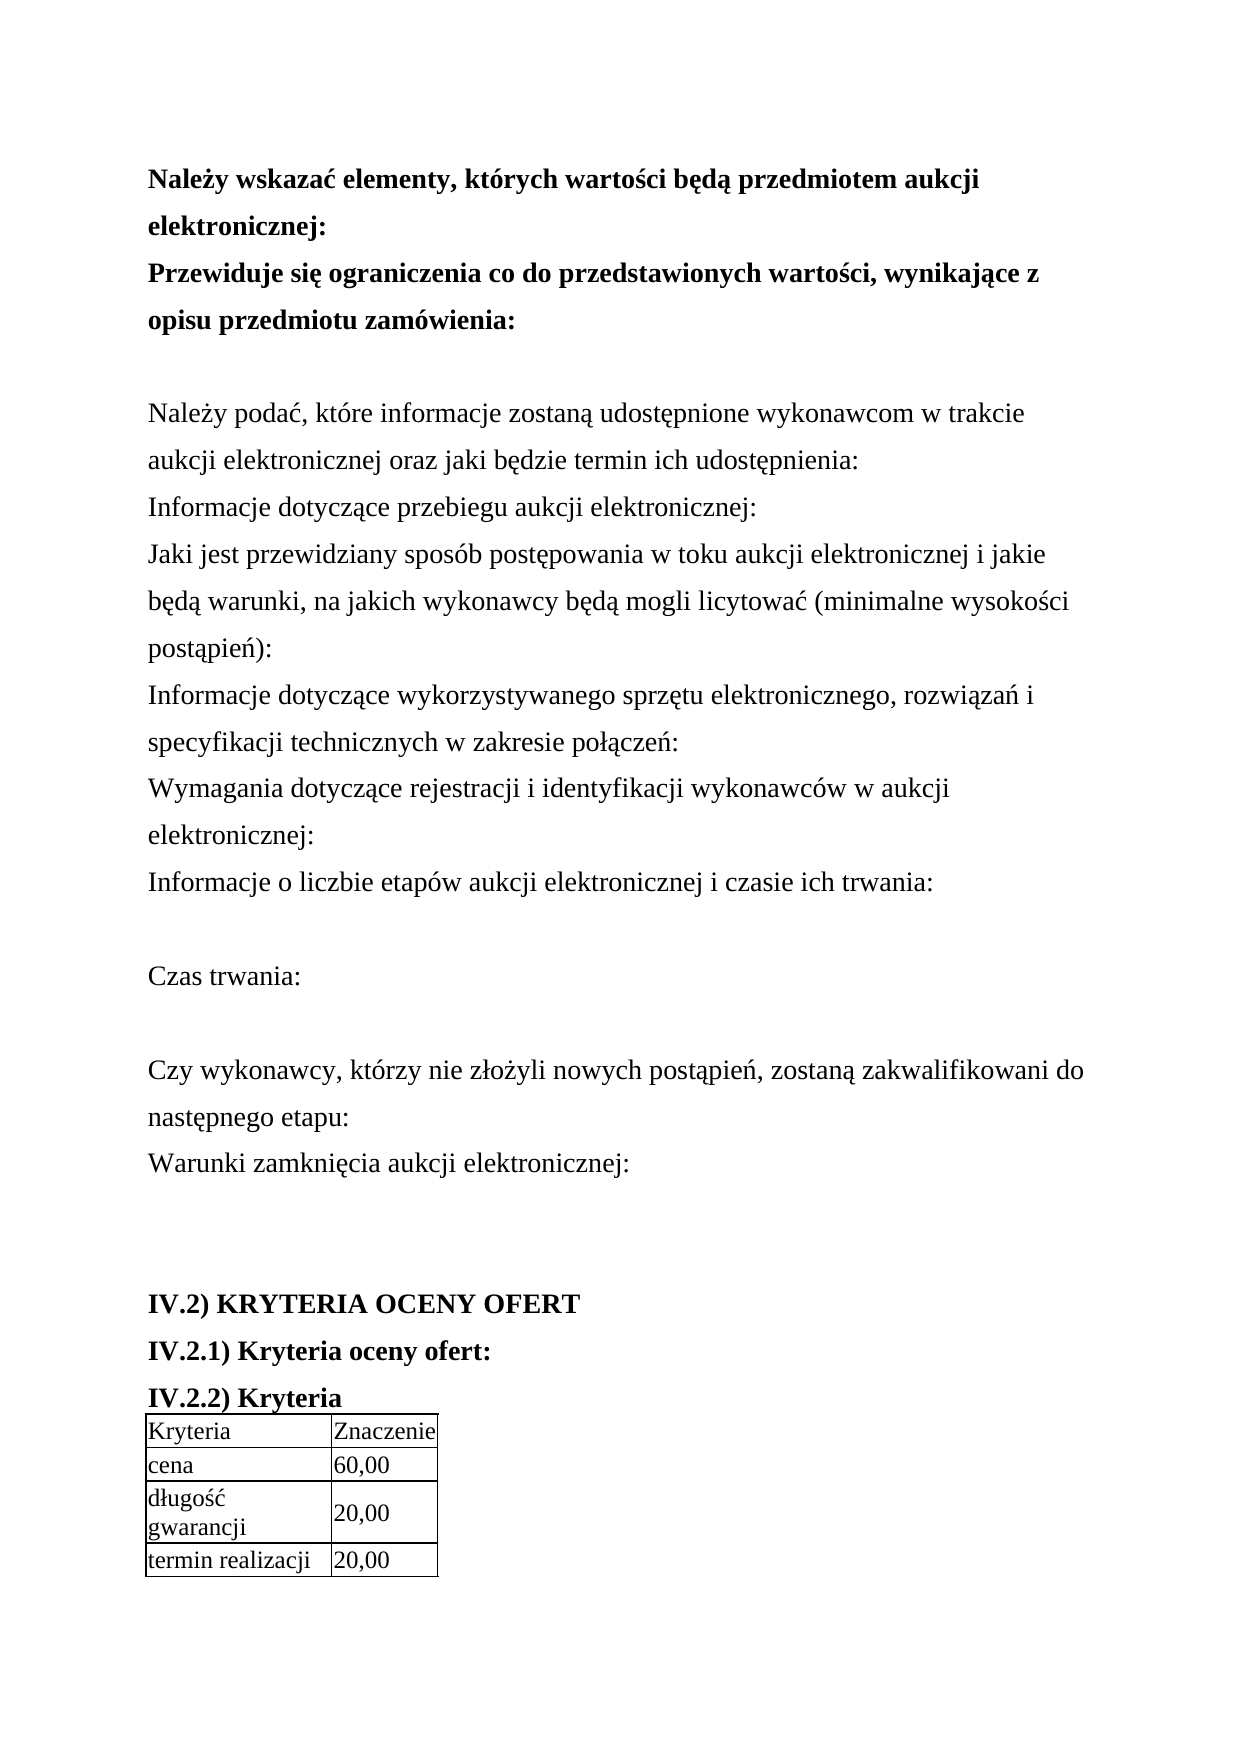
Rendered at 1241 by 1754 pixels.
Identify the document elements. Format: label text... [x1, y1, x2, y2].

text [148, 148, 1093, 898]
text IV.2) KRYTERIA OCENY OFERT IV.2.1) Kryteria oceny ofert: IV.2.2) Kryteria [148, 1226, 1093, 1413]
table_header Kryteria [147, 1415, 331, 1447]
table_cell 60,00 [332, 1448, 437, 1480]
table_cell termin realizacji [147, 1544, 331, 1576]
table_cell cena [147, 1448, 331, 1480]
table_header Znaczenie [332, 1415, 437, 1447]
table_cell długość gwarancji [147, 1482, 331, 1542]
table_cell 20,00 [332, 1482, 437, 1542]
table_cell 20,00 [332, 1544, 437, 1576]
text Czas trwania: Czy wykonawcy, którzy nie złożyli nowych postąpień, zostaną zakwalifikowani do następnego etapu: Warunki zamknięcia aukcji elektronicznej: [148, 898, 1093, 1226]
